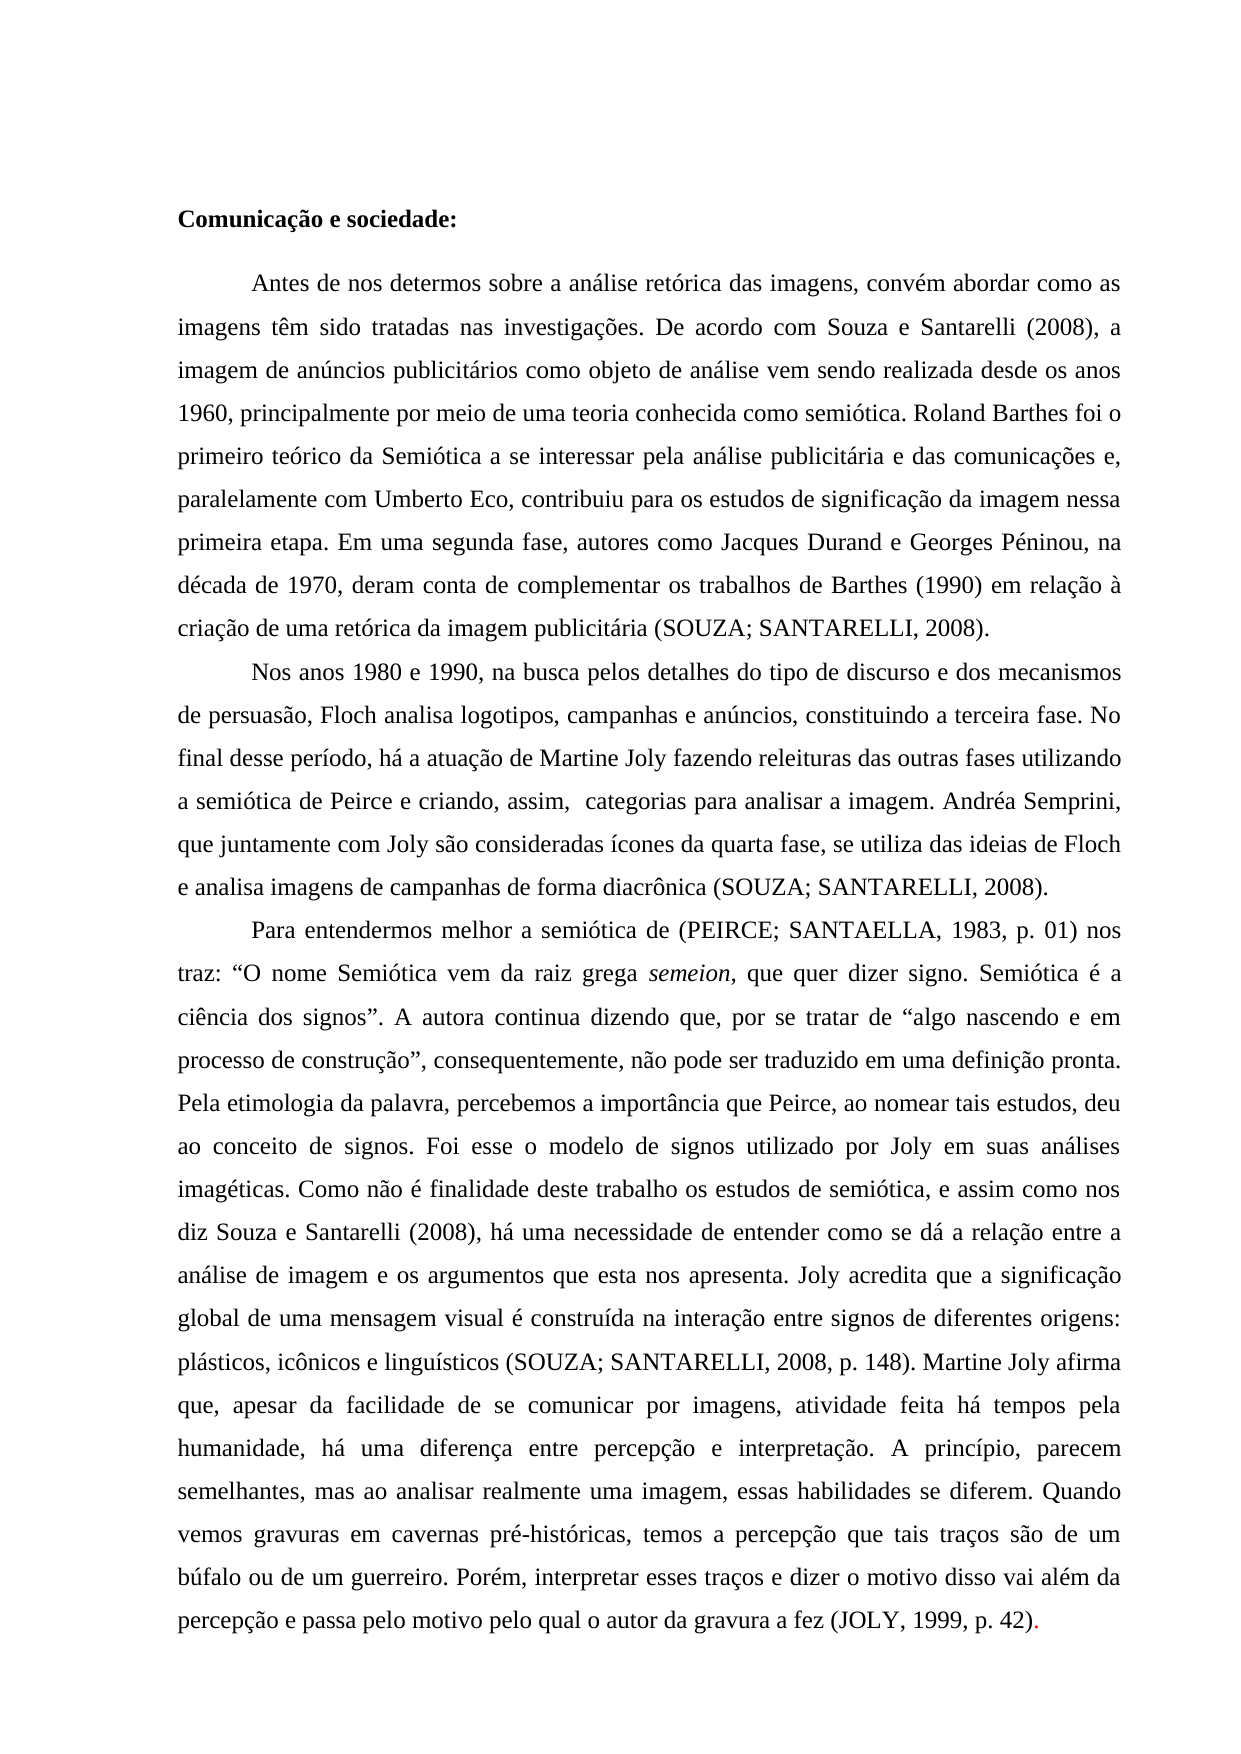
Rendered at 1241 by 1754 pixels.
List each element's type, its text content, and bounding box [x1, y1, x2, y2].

text Para entendermos melhor a semiótica de (PEIRCE; SANTAELLA, 1983, p. 01) nos traz: “O nome Semiótica vem da raiz grega semeion, que quer dizer signo. Semiótica é a ciência dos signos”. A autora continua dizendo que, por se tratar de “algo nascendo e em processo de construção”, consequentemente, não pode ser traduzido em uma definição pronta. Pela etimologia da palavra, percebemos a importância que Peirce, ao nomear tais estudos, deu ao conceito de signos. Foi esse o modelo de signos utilizado por Joly em suas análises imagéticas. Como não é finalidade deste trabalho os estudos de semiótica, e assim como nos diz Souza e Santarelli (2008), há uma necessidade de entender como se dá a relação entre a análise de imagem e os argumentos que esta nos apresenta. Joly acredita que a significação global de uma mensagem visual é construída na interação entre signos de diferentes origens: plásticos, icônicos e linguísticos (SOUZA; SANTARELLI, 2008, p. 148). Martine Joly afirma que, apesar da facilidade de se comunicar por imagens, atividade feita há tempos pela humanidade, há uma diferença entre percepção e interpretação. A princípio, parecem semelhantes, mas ao analisar realmente uma imagem, essas habilidades se diferem. Quando vemos gravuras em cavernas pré-históricas, temos a percepção que tais traços são de um búfalo ou de um guerreiro. Porém, interpretar esses traços e dizer o motivo disso vai além da percepção e passa pelo motivo pelo qual o autor da gravura a fez (JOLY, 1999, p. 42). [177, 915, 1122, 1634]
text Nos anos 1980 e 1990, na busca pelos detalhes do tipo de discurso e dos mecanismos de persuasão, Floch analisa logotipos, campanhas e anúncios, constituindo a terceira fase. No final desse período, há a atuação de Martine Joly fazendo releituras das outras fases utilizando a semiótica de Peirce e criando, assim, categorias para analisar a imagem. Andréa Semprini, que juntamente com Joly são consideradas ícones da quarta fase, se utiliza das ideias de Floch e analisa imagens de campanhas de forma diacrônica (SOUZA; SANTARELLI, 2008). [177, 657, 1122, 901]
text Antes de nos determos sobre a análise retórica das imagens, convém abordar como as imagens têm sido tratadas nas investigações. De acordo com Souza e Santarelli (2008), a imagem de anúncios publicitários como objeto de análise vem sendo realizada desde os anos 1960, principalmente por meio de uma teoria conhecida como semiótica. Roland Barthes foi o primeiro teórico da Semiótica a se interessar pela análise publicitária e das comunicações e, paralelamente com Umberto Eco, contribuiu para os estudos de significação da imagem nessa primeira etapa. Em uma segunda fase, autores como Jacques Durand e Georges Péninou, na década de 1970, deram conta de complementar os trabalhos de Barthes (1990) em relação à criação de uma retórica da imagem publicitária (SOUZA; SANTARELLI, 2008). [177, 268, 1122, 642]
text Comunicação e sociedade: [177, 204, 1122, 233]
